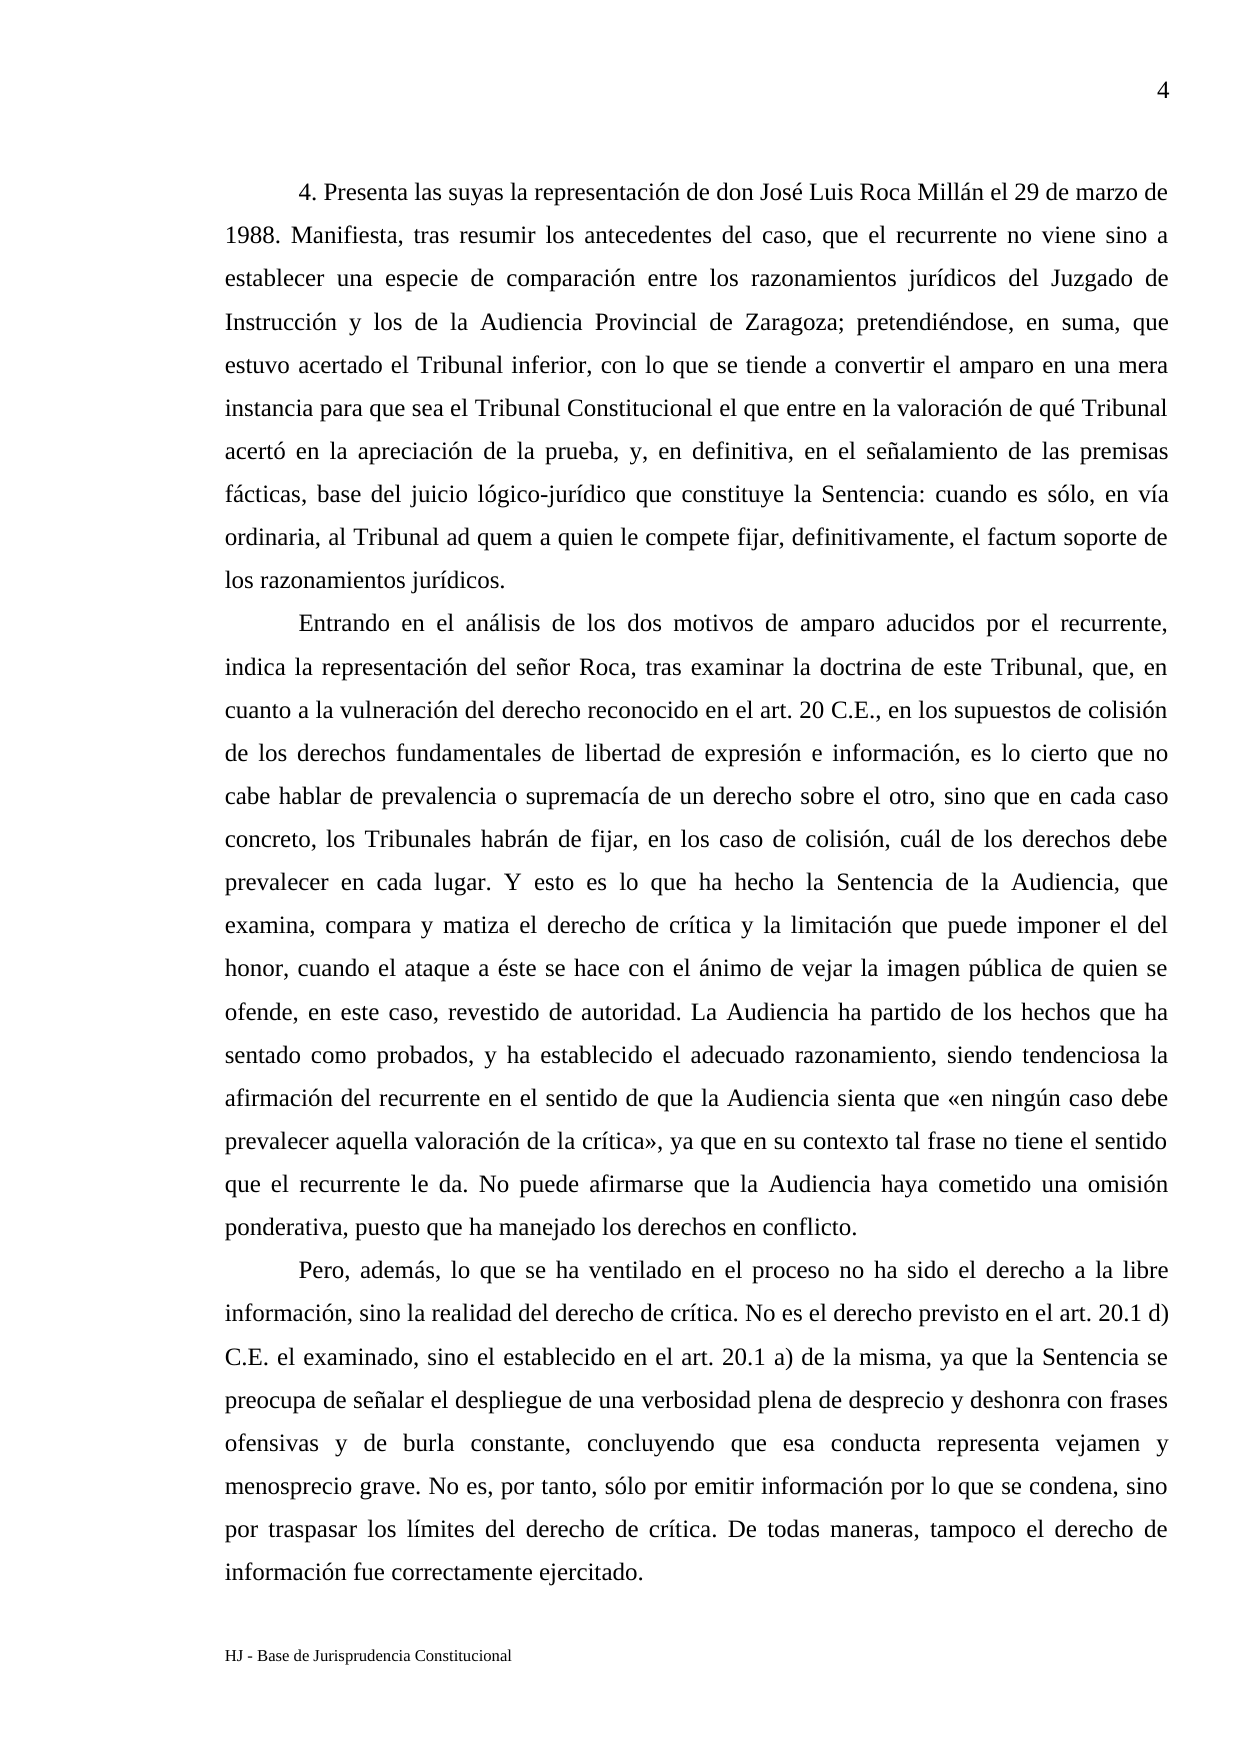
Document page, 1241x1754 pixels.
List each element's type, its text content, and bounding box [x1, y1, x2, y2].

text 4. Presenta las suyas la representación de don José Luis Roca Millán el 29 de marzo de 1988. Manifiesta, tras resumir los antecedentes del caso, que el recurrente no viene sino a establecer una especie de comparación entre los razonamientos jurídicos del Juzgado de Instrucción y los de la Audiencia Provincial de Zaragoza; pretendiéndose, en suma, que estuvo acertado el Tribunal inferior, con lo que se tiende a convertir el amparo en una mera instancia para que sea el Tribunal Constitucional el que entre en la valoración de qué Tribunal acertó en la apreciación de la prueba, y, en definitiva, en el señalamiento de las premisas fácticas, base del juicio lógico-jurídico que constituye la Sentencia: cuando es sólo, en vía ordinaria, al Tribunal ad quem a quien le compete fijar, definitivamente, el factum soporte de los razonamientos jurídicos. [224, 177, 1169, 594]
text Pero, además, lo que se ha ventilado en el proceso no ha sido el derecho a la libre información, sino la realidad del derecho de crítica. No es el derecho previsto en el art. 20.1 d) C.E. el examinado, sino el establecido en el art. 20.1 a) de la misma, ya que la Sentencia se preocupa de señalar el despliegue de una verbosidad plena de desprecio y deshonra con frases ofensivas y de burla constante, concluyendo que esa conducta representa vejamen y menosprecio grave. No es, por tanto, sólo por emitir información por lo que se condena, sino por traspasar los límites del derecho de crítica. De todas maneras, tampoco el derecho de información fue correctamente ejercitado. [224, 1255, 1169, 1586]
text Entrando en el análisis de los dos motivos de amparo aducidos por el recurrente, indica la representación del señor Roca, tras examinar la doctrina de este Tribunal, que, en cuanto a la vulneración del derecho reconocido en el art. 20 C.E., en los supuestos de colisión de los derechos fundamentales de libertad de expresión e información, es lo cierto que no cabe hablar de prevalencia o supremacía de un derecho sobre el otro, sino que en cada caso concreto, los Tribunales habrán de fijar, en los caso de colisión, cuál de los derechos debe prevalecer en cada lugar. Y esto es lo que ha hecho la Sentencia de la Audiencia, que examina, compara y matiza el derecho de crítica y la limitación que puede imponer el del honor, cuando el ataque a éste se hace con el ánimo de vejar la imagen pública de quien se ofende, en este caso, revestido de autoridad. La Audiencia ha partido de los hechos que ha sentado como probados, y ha establecido el adecuado razonamiento, siendo tendenciosa la afirmación del recurrente en el sentido de que la Audiencia sienta que «en ningún caso debe prevalecer aquella valoración de la crítica», ya que en su contexto tal frase no tiene el sentido que el recurrente le da. No puede afirmarse que la Audiencia haya cometido una omisión ponderativa, puesto que ha manejado los derechos en conflicto. [224, 608, 1169, 1241]
